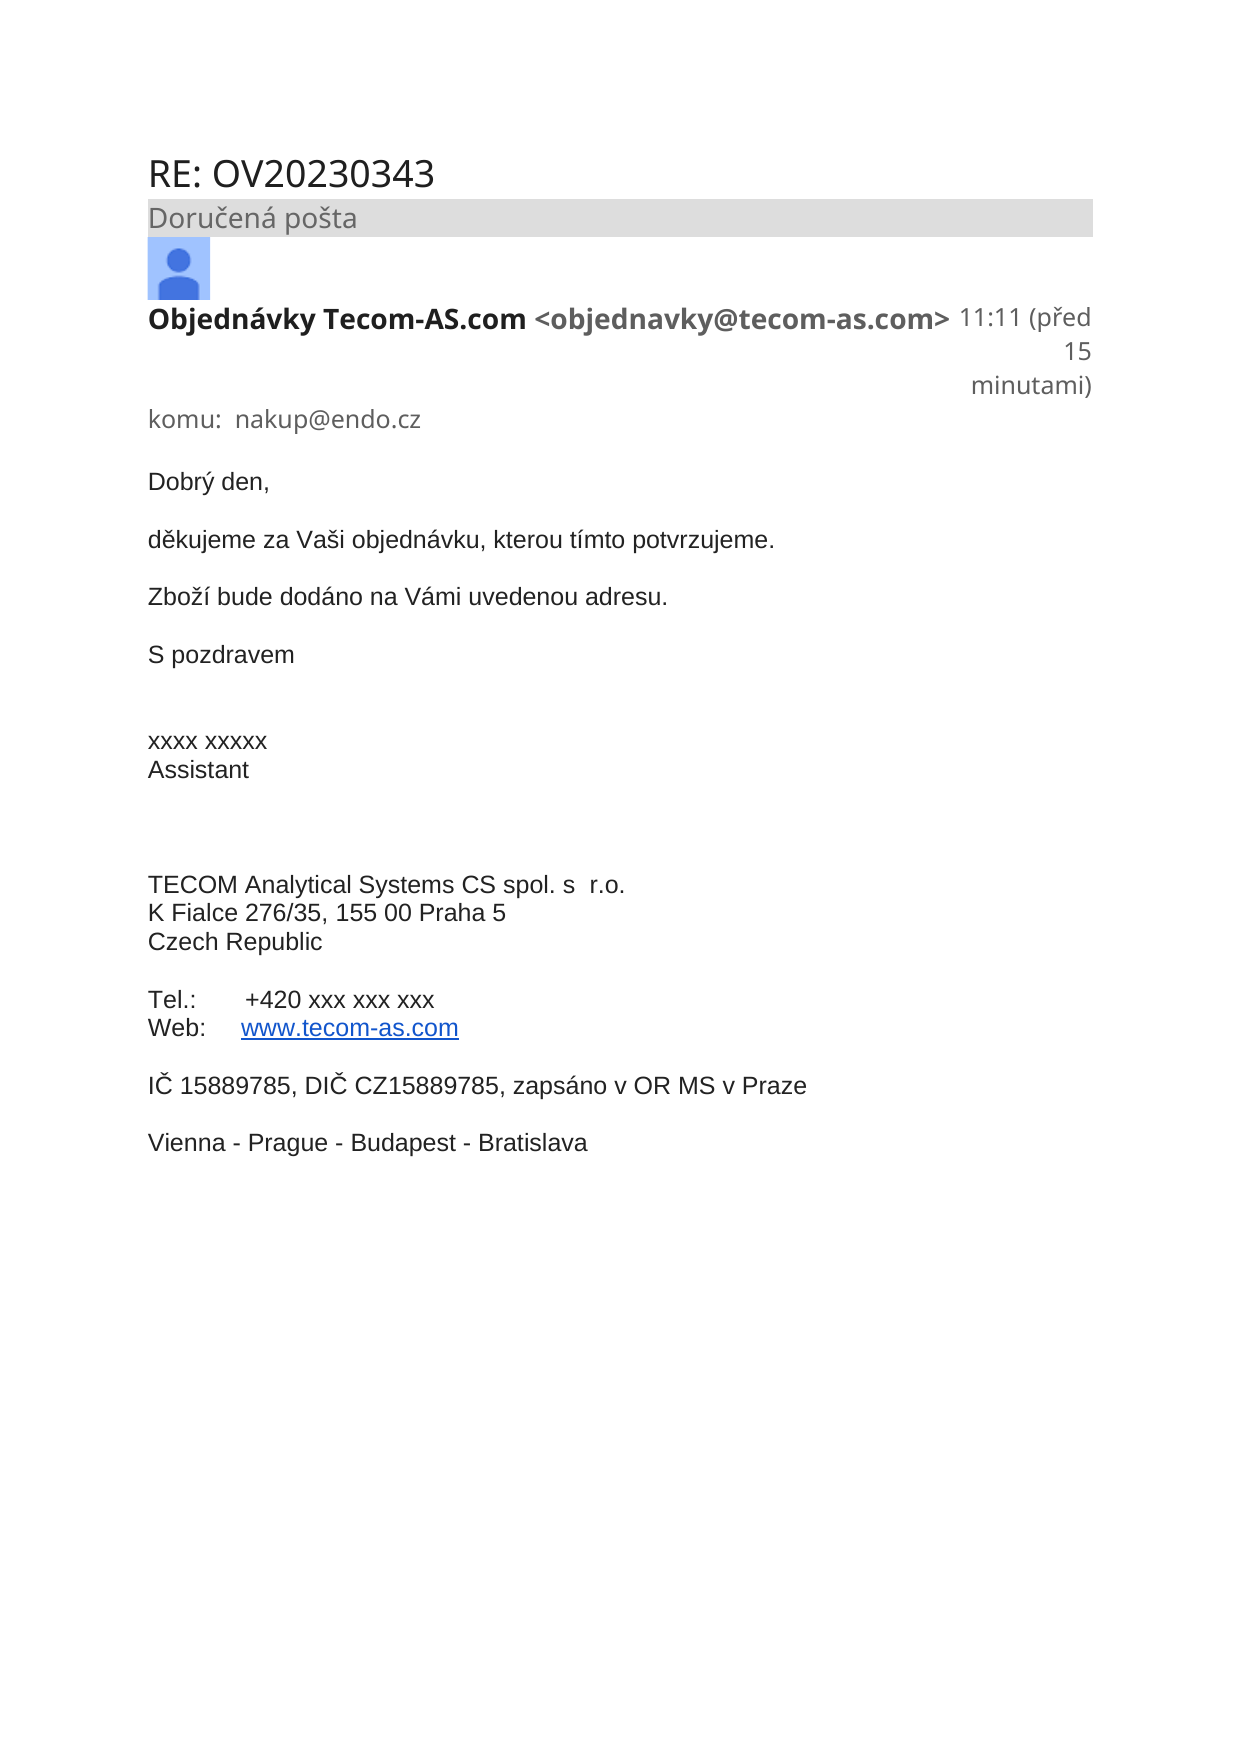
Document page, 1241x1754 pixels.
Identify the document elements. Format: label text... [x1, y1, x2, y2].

text Assistant TECOM Analytical Systems CS spol. s r.o. K Fialce 276/35, 155 00 Praha 5 Czech Republic Tel.: +420 xxx xxx xxx Web: www.tecom-as.com IČ 15889785, DIČ CZ15889785, zapsáno v OR MS v Praze Vienna - Prague - Budapest - Bratislava [148, 754, 1093, 1157]
table_header [148, 300, 949, 402]
text Doručená pošta [148, 199, 1093, 237]
table_header 11:11 (před 15 minutami) [950, 300, 1092, 402]
picture [147, 237, 211, 300]
text Dobrý den, děkujeme za Vaši objednávku, kterou tímto potvrzujeme. Zboží bude dodáno na Vámi uvedenou adresu. S pozdravem xxxx xxxxx [148, 467, 1093, 754]
table_cell [148, 402, 1092, 467]
text RE: OV20230343 [148, 148, 1093, 199]
